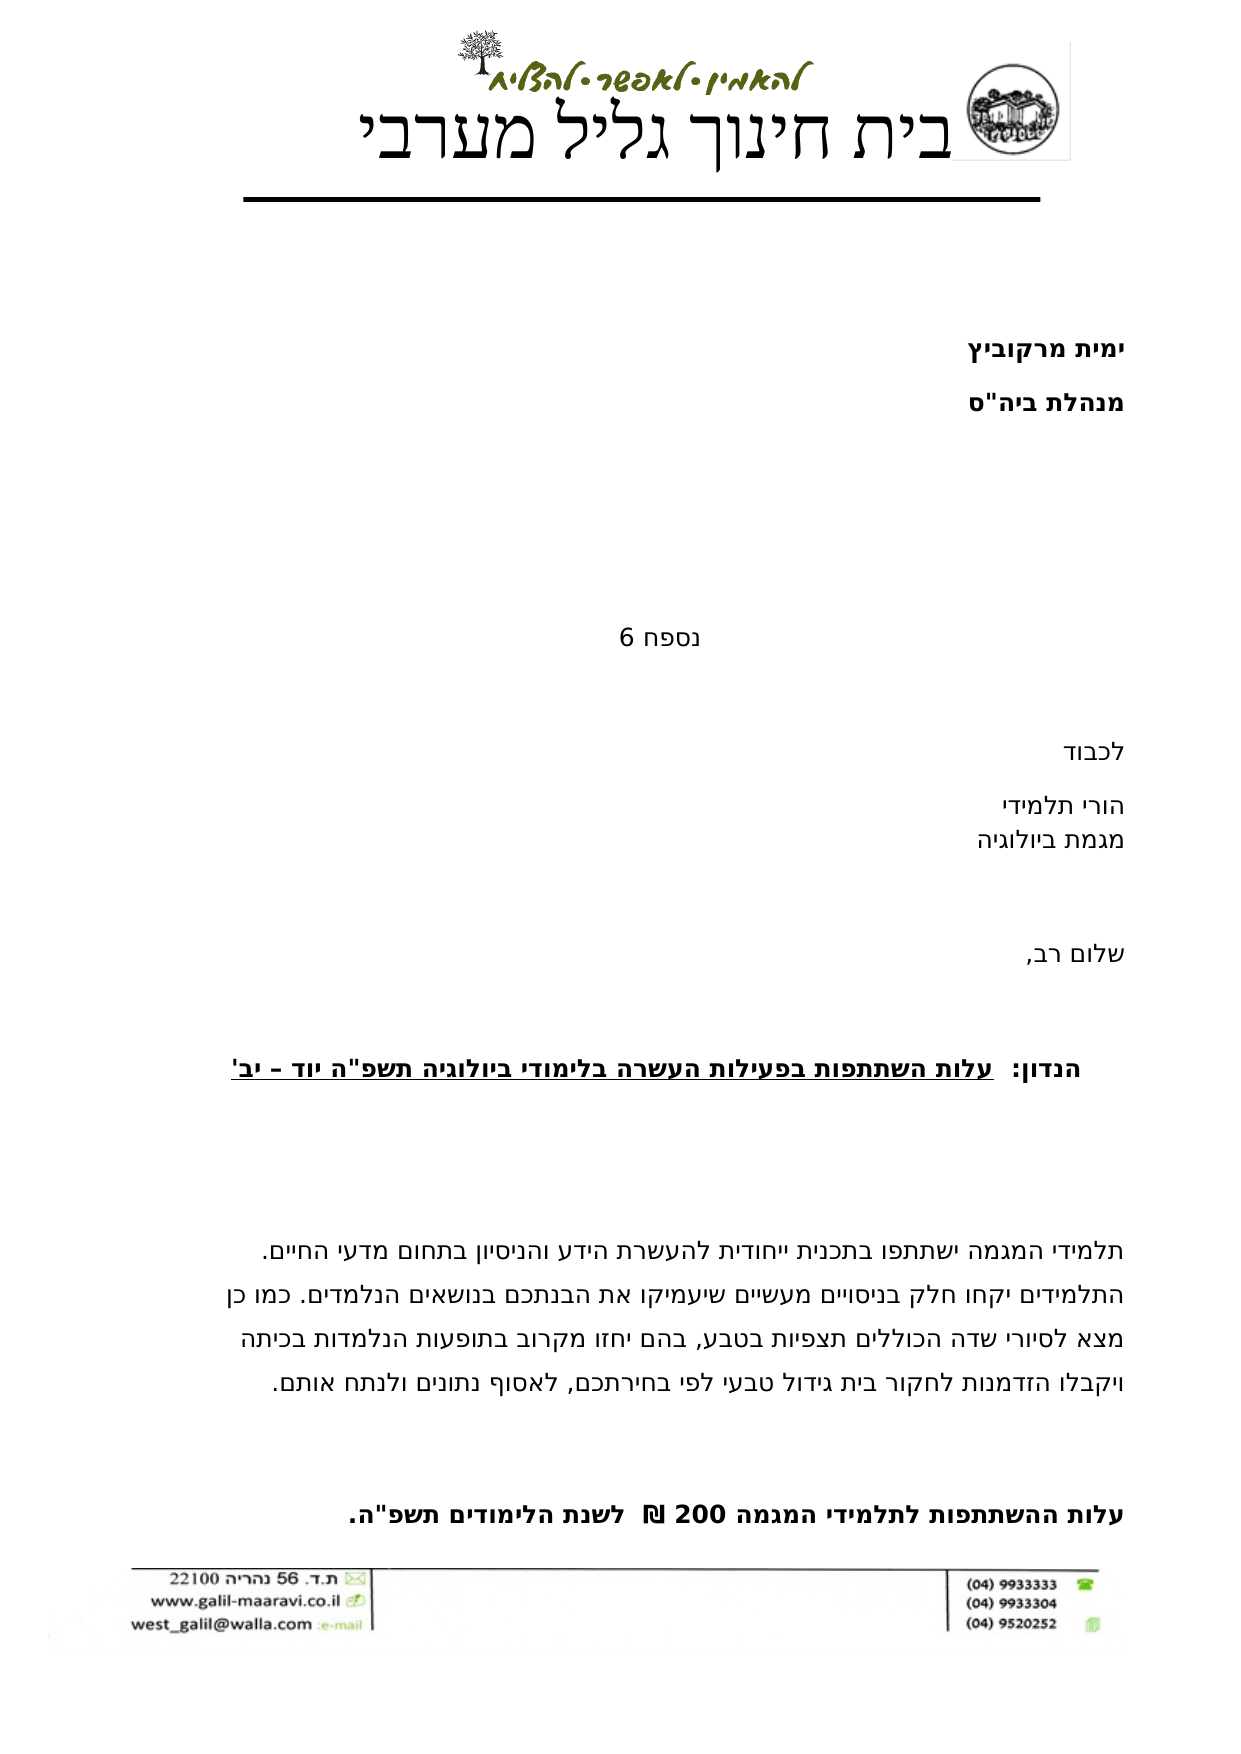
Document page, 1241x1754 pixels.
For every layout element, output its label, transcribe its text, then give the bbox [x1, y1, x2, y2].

text תלמידי המגמה ישתתפו בתכנית ייחודית להעשרת הידע והניסיון בתחום מדעי החיים. התלמידים יקחו חלק בניסויים מעשיים שיעמיקו את הבנתכם בנושאים הנלמדים. כמו כן מצא לסיורי שדה הכוללים תצפיות בטבע, בהם יחזו מקרוב בתופעות הנלמדות בכיתה ויקבלו הזדמנות לחקור בית גידול טבעי לפי בחירתכם, לאסוף נתונים ולנתח אותם. [187, 1237, 1125, 1397]
text עלות ההשתתפות לתלמידי המגמה 200 ₪ לשנת הלימודים תשפ"ה. [187, 1501, 1125, 1530]
picture [48, 1568, 1125, 1654]
text הנדון: עלות השתתפות בפעילות העשרה בלימודי ביולוגיה תשפ"ה יוד – יב' [187, 1054, 1125, 1083]
picture [953, 42, 1072, 162]
text מנהלת ביה"ס [187, 388, 1125, 418]
text נספח 6 [187, 623, 1125, 652]
picture [457, 30, 833, 95]
text הורי תלמידי מגמת ביולוגיה [187, 792, 1125, 854]
text לכבוד [187, 737, 1125, 766]
text שלום רב, [187, 939, 1125, 969]
text ימית מרקוביץ [187, 334, 1125, 363]
